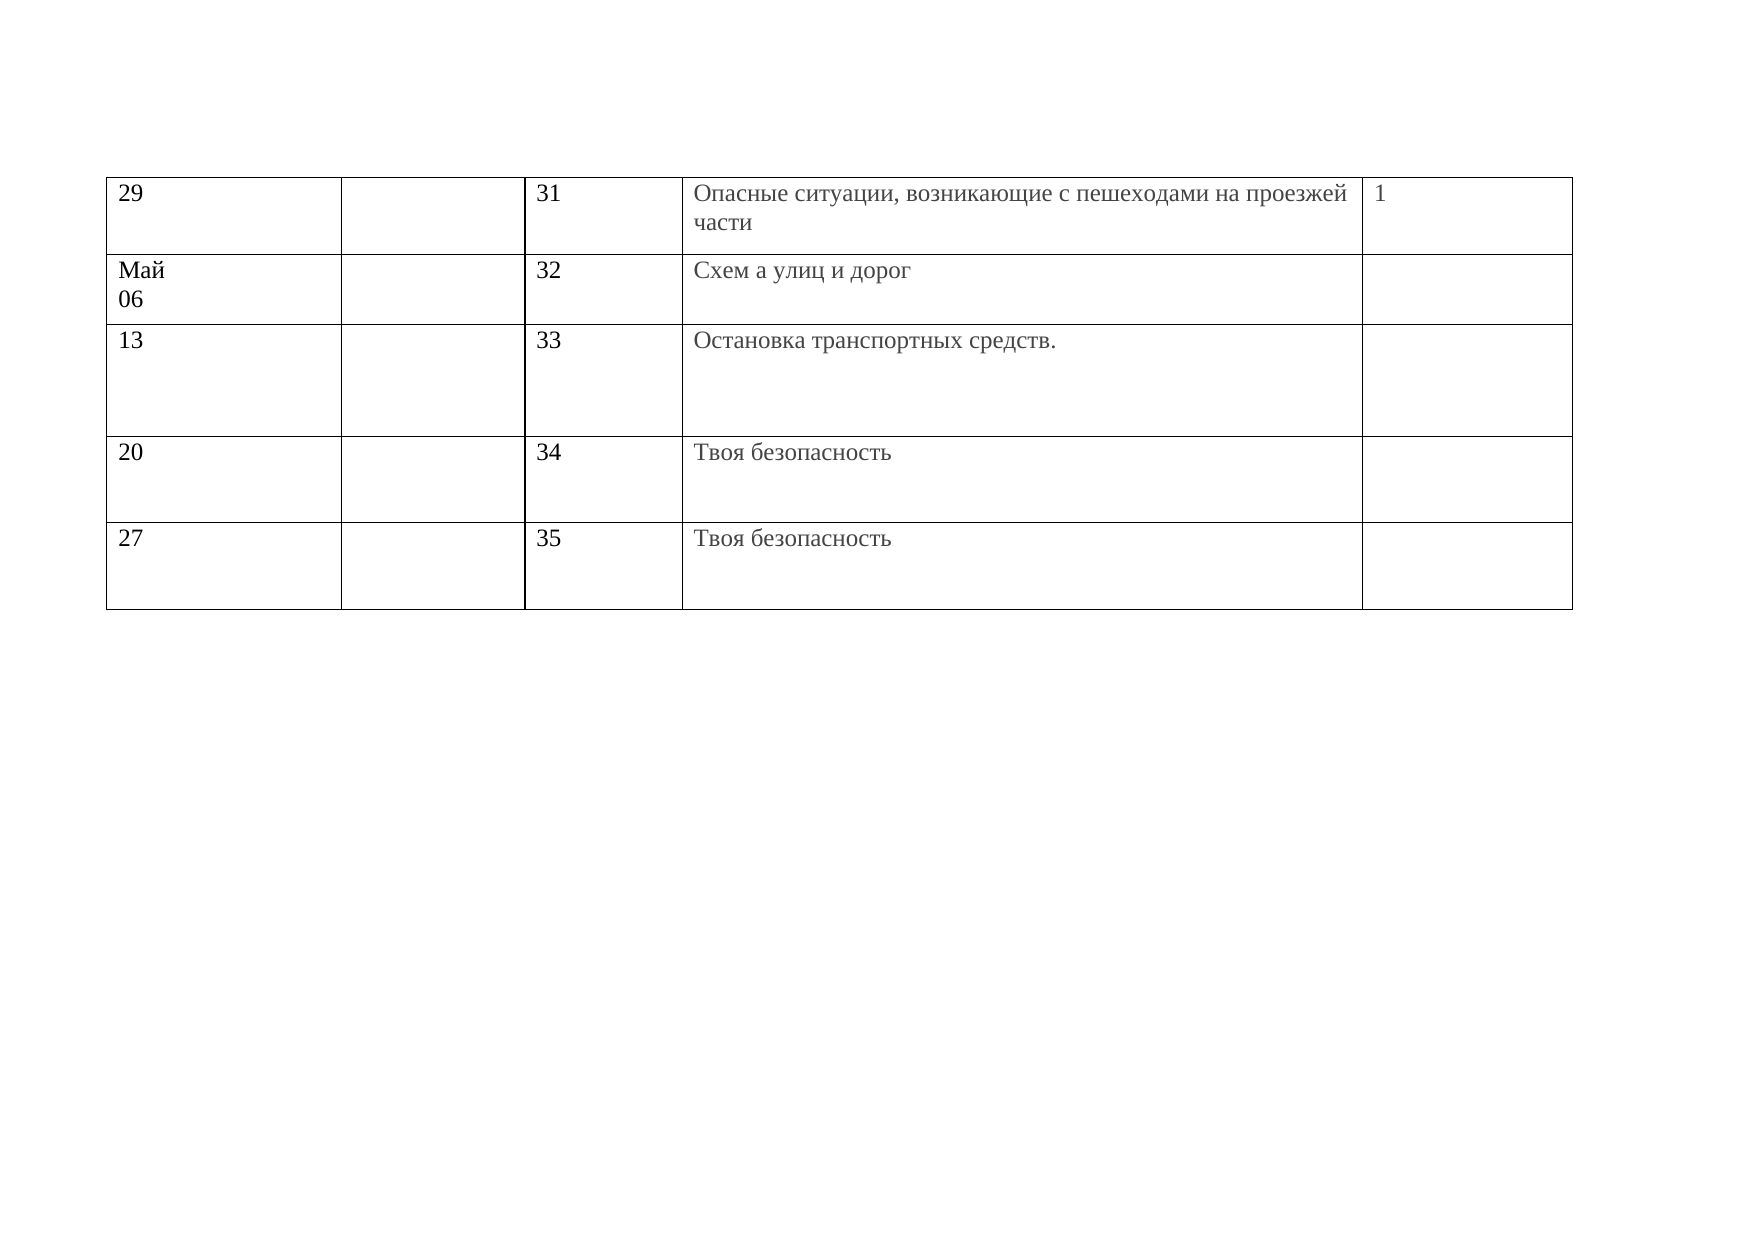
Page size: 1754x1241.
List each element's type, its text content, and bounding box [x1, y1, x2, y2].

table_cell [1363, 523, 1572, 608]
table_cell [1363, 325, 1572, 436]
table_cell Май 06 [107, 255, 341, 324]
table_cell [342, 255, 524, 324]
table_cell [342, 178, 524, 254]
table_cell [342, 325, 524, 436]
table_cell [683, 178, 1362, 254]
table_cell 34 [526, 437, 682, 522]
table_cell Остановка транспортных средств. [683, 325, 1362, 436]
table_cell [342, 523, 524, 608]
table_cell 35 [526, 523, 682, 608]
table_cell 31 [526, 178, 682, 254]
table_cell 33 [526, 325, 682, 436]
table_cell 1 [1363, 178, 1572, 254]
table_cell 20 [107, 437, 341, 522]
table_cell 29 [107, 178, 341, 254]
table_cell [1363, 437, 1572, 522]
table_cell 13 [107, 325, 341, 436]
table_cell Твоя безопасность [683, 437, 1362, 522]
table_cell [1363, 255, 1572, 324]
table_cell 32 [526, 255, 682, 324]
table_cell 27 [107, 523, 341, 608]
table_cell [342, 437, 524, 522]
table_cell Твоя безопасность [683, 523, 1362, 608]
table_cell Схем а улиц и дорог [683, 255, 1362, 324]
